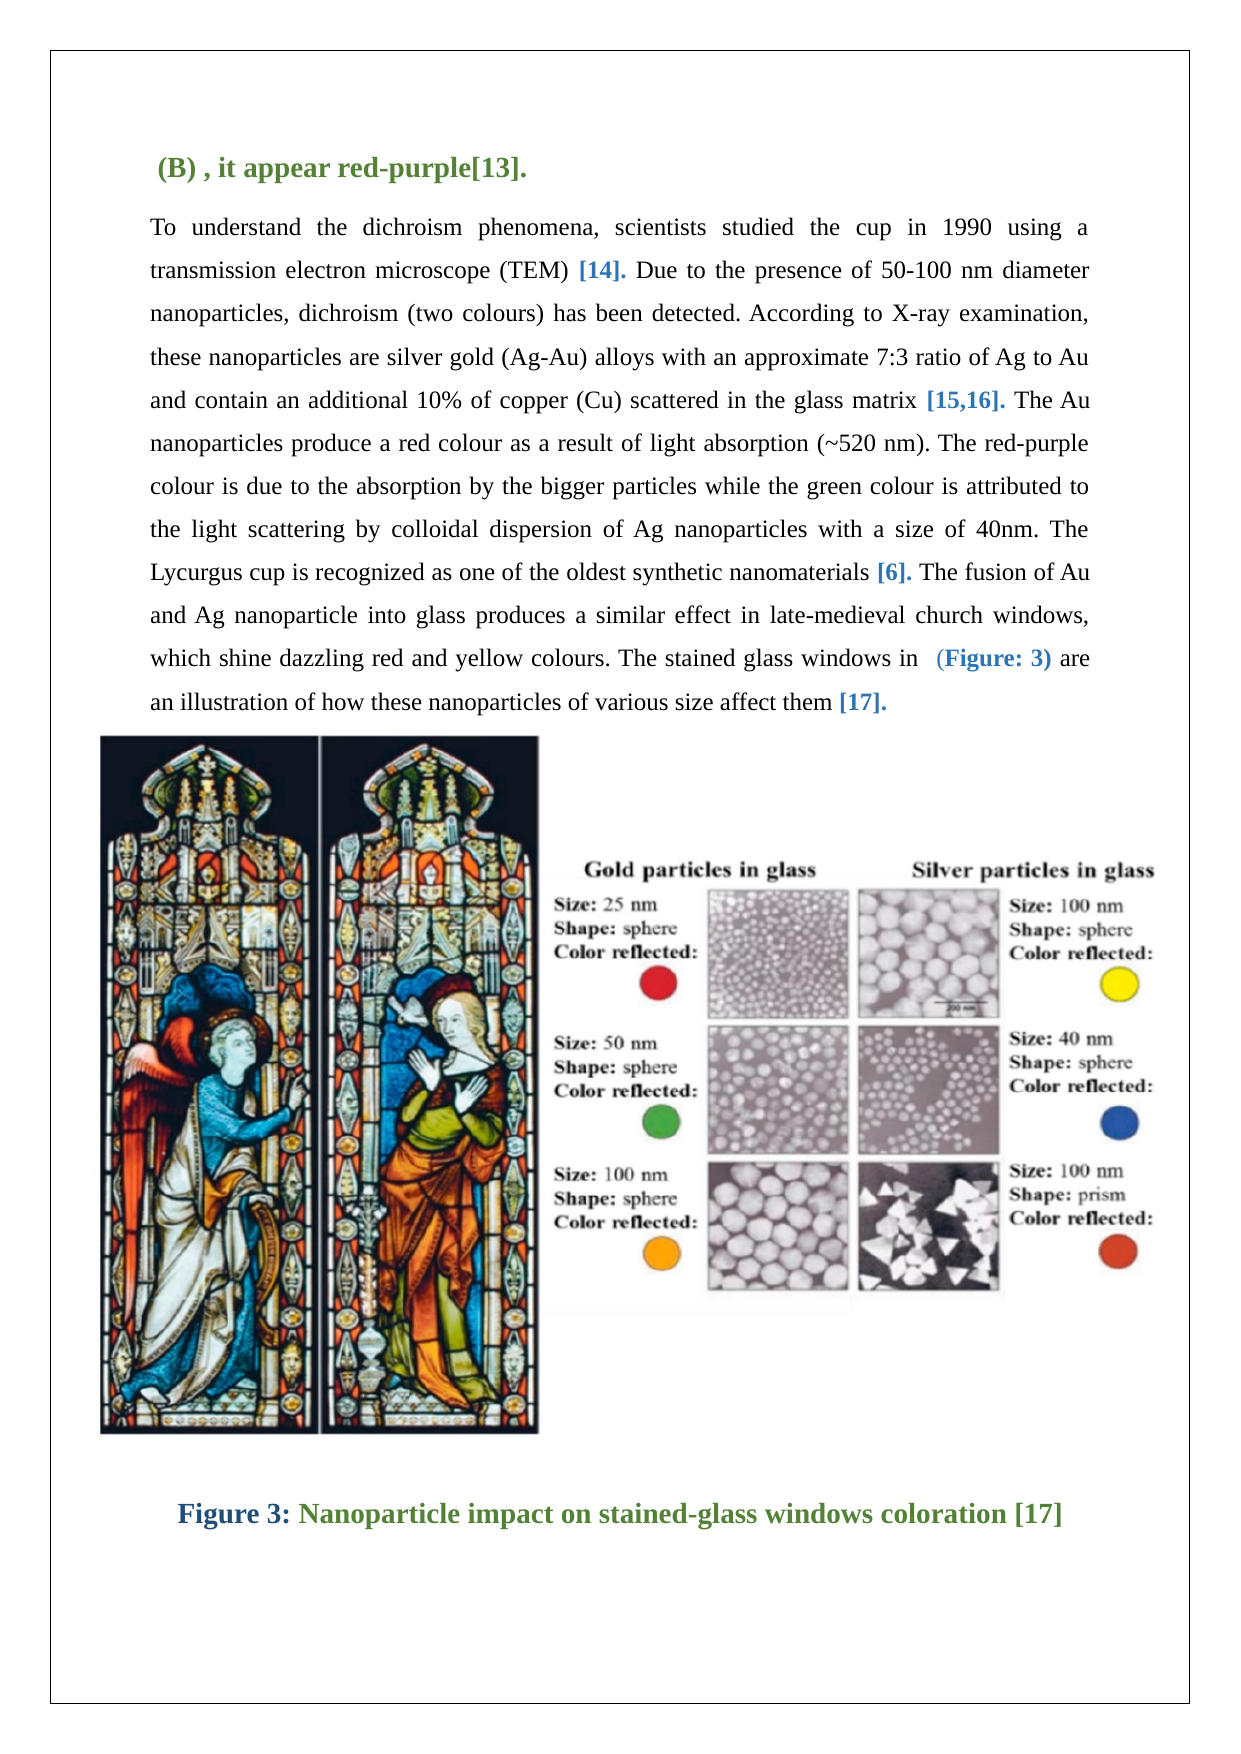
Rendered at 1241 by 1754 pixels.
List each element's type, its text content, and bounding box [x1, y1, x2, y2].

text Figure 3: Nanoparticle impact on stained-glass windows coloration [17] [150, 1448, 1090, 1529]
picture [85, 721, 1166, 1448]
text (B) , it appear red-purple[13]. [150, 150, 1090, 183]
text To understand the dichroism phenomena, scientists studied the cup in 1990 using a transmission electron microscope (TEM) [14]. Due to the presence of 50-100 nm diameter nanoparticles, dichroism (two colours) has been detected. According to X-ray examination, these nanoparticles are silver gold (Ag-Au) alloys with an approximate 7:3 ratio of Ag to Au and contain an additional 10% of copper (Cu) scattered in the glass matrix [15,16]. The Au nanoparticles produce a red colour as a result of light absorption (~520 nm). The red-purple colour is due to the absorption by the bigger particles while the green colour is attributed to the light scattering by colloidal dispersion of Ag nanoparticles with a size of 40nm. The Lycurgus cup is recognized as one of the oldest synthetic nanomaterials [6]. The fusion of Au and Ag nanoparticle into glass produces a similar effect in late-medieval church windows, which shine dazzling red and yellow colours. The stained glass windows in (Figure: 3) are an illustration of how these nanoparticles of various size affect them [17]. [150, 212, 1090, 715]
